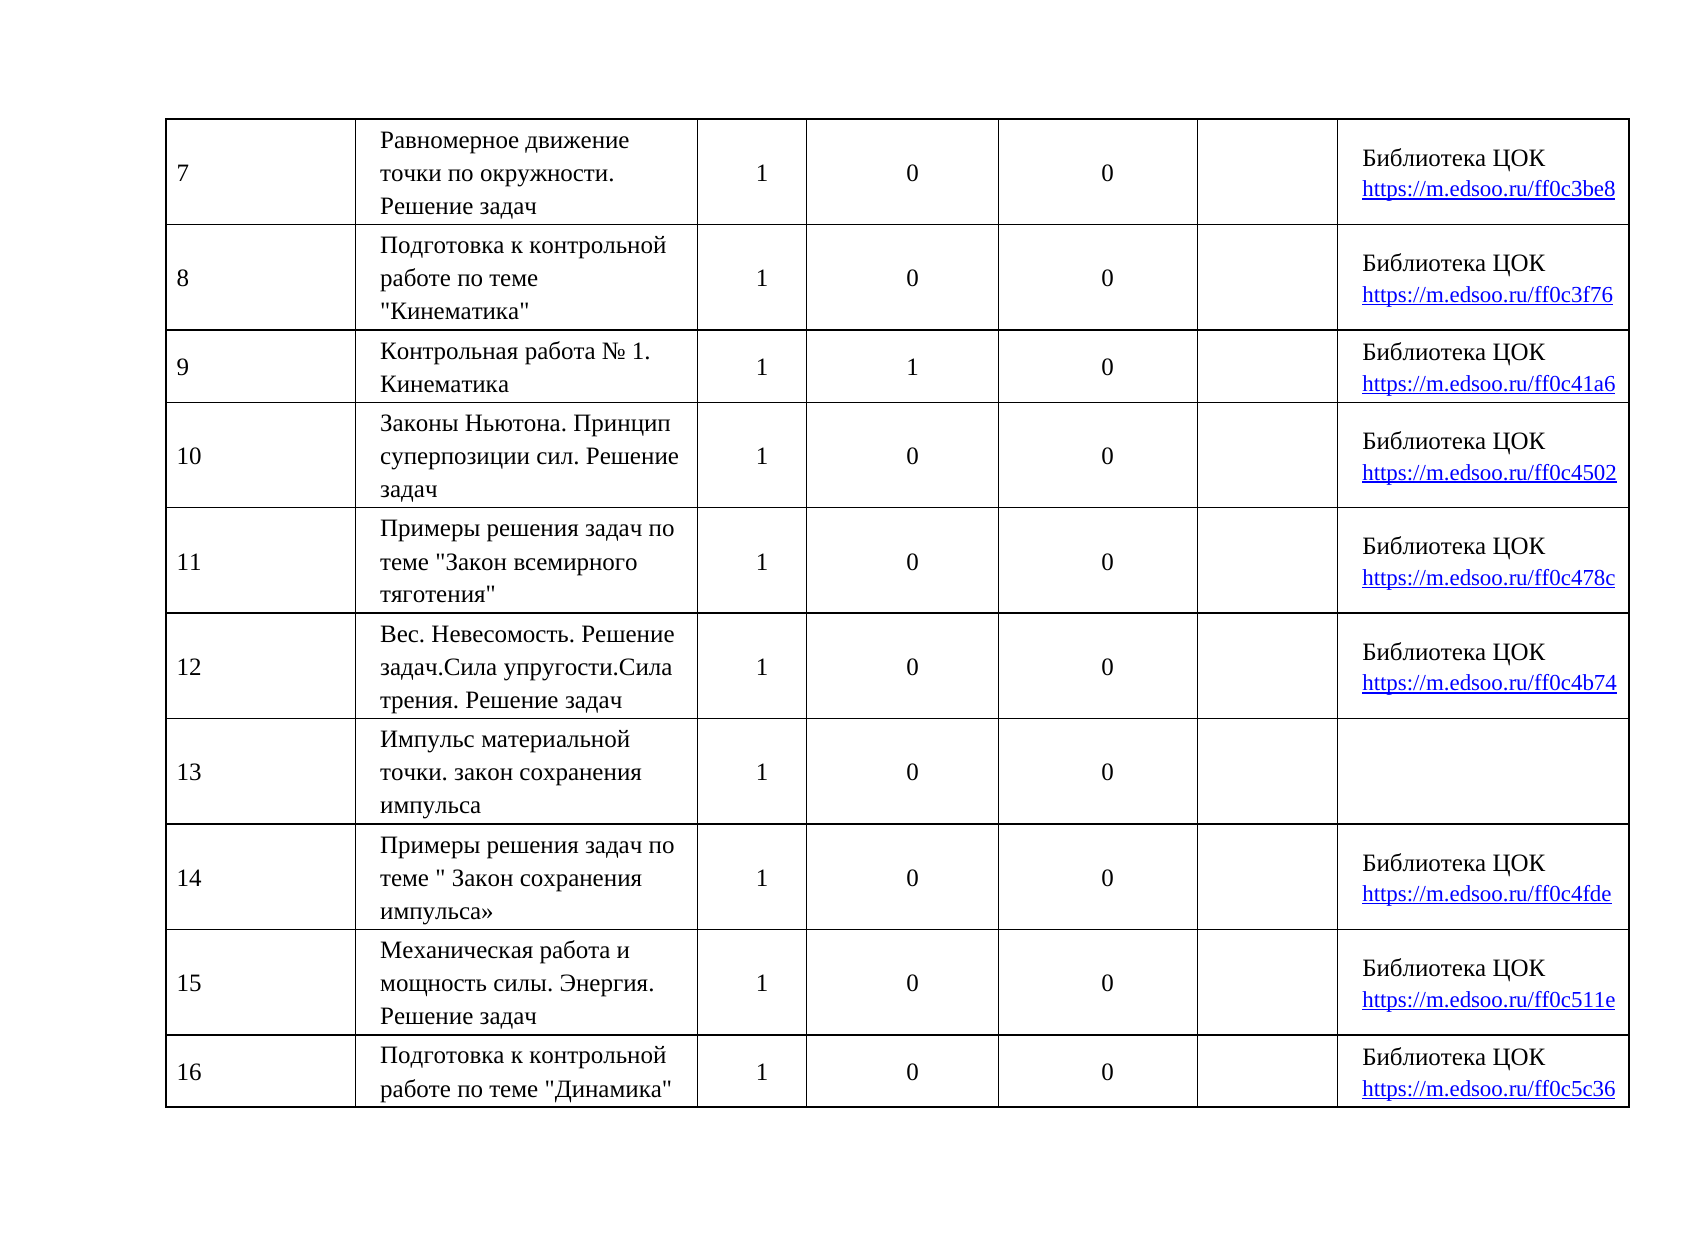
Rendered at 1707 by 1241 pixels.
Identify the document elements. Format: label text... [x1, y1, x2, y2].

table_cell 13 [167, 719, 355, 823]
table_cell 11 [167, 508, 355, 612]
table_cell [1198, 508, 1337, 612]
table_cell [1198, 225, 1337, 329]
table_cell Библиотека ЦОК https://m.edsoo.ru/ff0c4fde [1338, 825, 1628, 928]
table_cell 0 [807, 614, 998, 718]
table_cell 0 [807, 1036, 998, 1106]
table_cell Библиотека ЦОК https://m.edsoo.ru/ff0c4502 [1338, 403, 1628, 507]
table_cell 0 [999, 508, 1197, 612]
table_cell [1338, 719, 1628, 823]
table_cell 14 [167, 825, 355, 928]
table_cell 0 [999, 331, 1197, 401]
table_cell 10 [167, 403, 355, 507]
table_cell 1 [698, 331, 806, 401]
table_cell Законы Ньютона. Принцип суперпозиции сил. Решение задач [356, 403, 697, 507]
table_cell Импульс материальной точки. закон сохранения импульса [356, 719, 697, 823]
table_cell [1198, 930, 1337, 1034]
table_cell 0 [807, 225, 998, 329]
table_cell 16 [167, 1036, 355, 1106]
table_cell 0 [807, 825, 998, 928]
table_cell 0 [807, 508, 998, 612]
table_cell Библиотека ЦОК https://m.edsoo.ru/ff0c511e [1338, 930, 1628, 1034]
table_cell Примеры решения задач по теме " Закон сохранения импульса» [356, 825, 697, 928]
table_cell [1198, 403, 1337, 507]
table_cell 1 [698, 403, 806, 507]
table_cell 1 [698, 120, 806, 223]
table_cell 0 [999, 1036, 1197, 1106]
table_cell 0 [807, 930, 998, 1034]
table_cell 0 [999, 614, 1197, 718]
table_cell Библиотека ЦОК https://m.edsoo.ru/ff0c478c [1338, 508, 1628, 612]
table_cell [1198, 331, 1337, 401]
table_cell 1 [807, 331, 998, 401]
table_cell 0 [807, 719, 998, 823]
table_cell [1198, 614, 1337, 718]
table_cell Механическая работа и мощность силы. Энергия. Решение задач [356, 930, 697, 1034]
table_cell 1 [698, 614, 806, 718]
table_cell 1 [698, 1036, 806, 1106]
table_cell 0 [999, 825, 1197, 928]
table_cell Подготовка к контрольной работе по теме "Кинематика" [356, 225, 697, 329]
table_cell Вес. Невесомость. Решение задач.Сила упругости.Сила трения. Решение задач [356, 614, 697, 718]
table_cell [1198, 719, 1337, 823]
table_cell [1198, 120, 1337, 223]
table_cell 7 [167, 120, 355, 223]
table_cell 0 [807, 120, 998, 223]
table_cell 15 [167, 930, 355, 1034]
table_cell 0 [999, 225, 1197, 329]
table_cell 1 [698, 225, 806, 329]
table_cell 12 [167, 614, 355, 718]
table_cell Контрольная работа № 1. Кинематика [356, 331, 697, 401]
table_cell Библиотека ЦОК https://m.edsoo.ru/ff0c5c36 [1338, 1036, 1628, 1106]
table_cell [1338, 120, 1628, 223]
table_cell 0 [999, 120, 1197, 223]
table_cell 0 [999, 719, 1197, 823]
table_cell 1 [698, 719, 806, 823]
table_cell Примеры решения задач по теме "Закон всемирного тяготения" [356, 508, 697, 612]
table_cell [1198, 825, 1337, 928]
table_cell 8 [167, 225, 355, 329]
table_cell Библиотека ЦОК https://m.edsoo.ru/ff0c41a6 [1338, 331, 1628, 401]
table_cell Библиотека ЦОК https://m.edsoo.ru/ff0c4b74 [1338, 614, 1628, 718]
table_cell 1 [698, 930, 806, 1034]
table_cell Подготовка к контрольной работе по теме "Динамика" [356, 1036, 697, 1106]
table_cell 1 [698, 825, 806, 928]
table_cell 9 [167, 331, 355, 401]
table_cell 0 [999, 403, 1197, 507]
table_cell [1198, 1036, 1337, 1106]
table_cell 0 [807, 403, 998, 507]
table_cell Равномерное движение точки по окружности. Решение задач [356, 120, 697, 223]
table_cell Библиотека ЦОК https://m.edsoo.ru/ff0c3f76 [1338, 225, 1628, 329]
table_cell 0 [999, 930, 1197, 1034]
table_cell 1 [698, 508, 806, 612]
